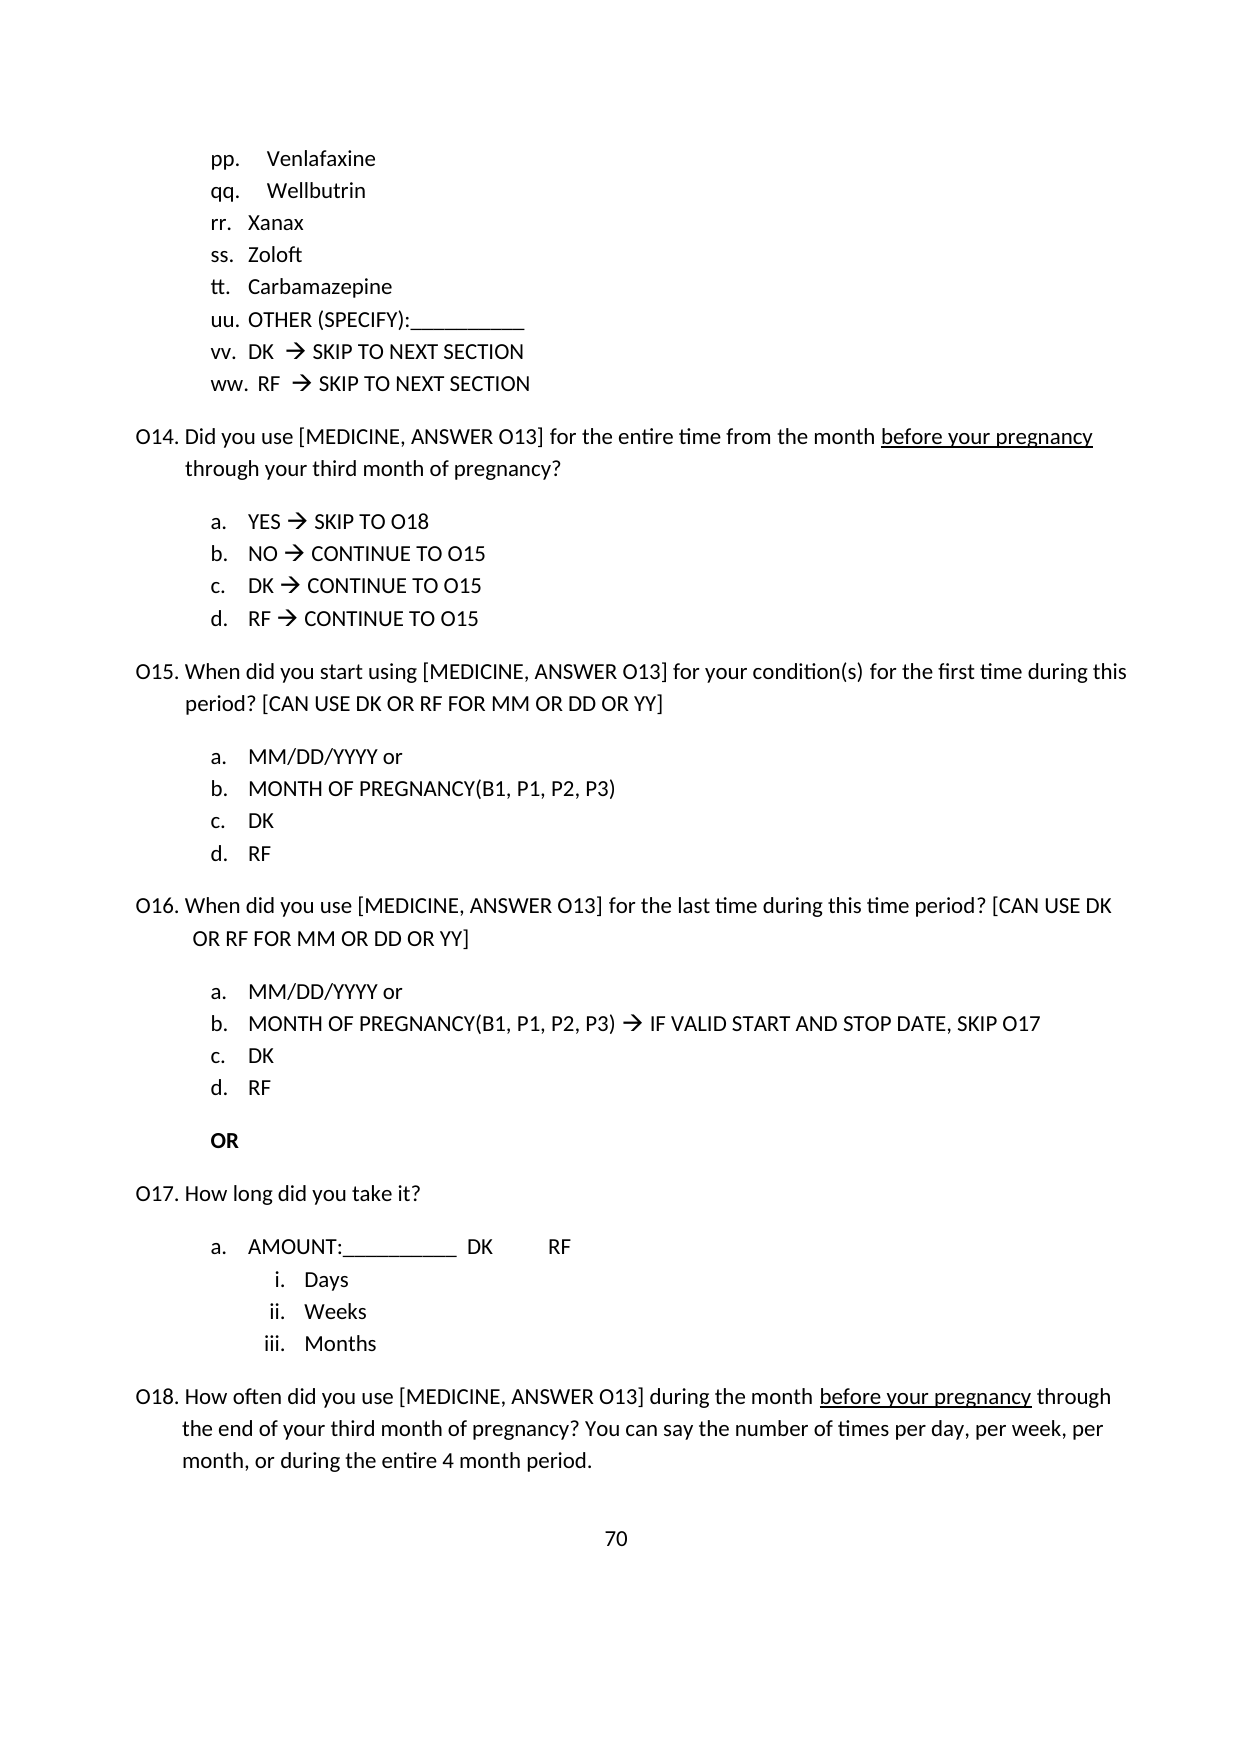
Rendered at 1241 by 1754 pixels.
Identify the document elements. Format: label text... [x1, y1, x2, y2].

list MM/DD/YYYY or [210, 977, 1134, 1005]
list Venlafaxine [210, 144, 1134, 172]
list MONTH OF PREGNANCY(B1, P1, P2, P3) [210, 774, 1134, 802]
text O16. When did you use [MEDICINE, ANSWER O13] for the last time during this time period? [CAN USE DK OR RF FOR MM OR DD OR YY] [135, 892, 1134, 952]
list DK CONTINUE TO O15 [210, 572, 1134, 600]
text O18. How often did you use [MEDICINE, ANSWER O13] during the month before your pregnancy through the end of your third month of pregnancy? You can say the number of times per day, per week, per month, or during the entire 4 month period. [135, 1382, 1134, 1474]
list RF SKIP TO NEXT SECTION [210, 369, 1134, 397]
list Wellbutrin [210, 176, 1134, 204]
list YES SKIP TO O18 [210, 507, 1134, 535]
list Weeks [285, 1297, 1134, 1325]
text O15. When did you start using [MEDICINE, ANSWER O13] for your condition(s) for the first time during this period? [CAN USE DK OR RF FOR MM OR DD OR YY] [135, 657, 1134, 717]
text OR [135, 1126, 1134, 1154]
list RF [210, 1073, 1134, 1101]
list Months [285, 1329, 1134, 1357]
list Days [285, 1265, 1134, 1293]
list Zoloft [210, 240, 1134, 268]
text O14. Did you use [MEDICINE, ANSWER O13] for the entire time from the month before your pregnancy through your third month of pregnancy? [135, 422, 1134, 482]
list RF CONTINUE TO O15 [210, 604, 1134, 632]
list AMOUNT:__________ DK RF [210, 1232, 1134, 1261]
list DK SKIP TO NEXT SECTION [210, 337, 1134, 365]
list DK [210, 806, 1134, 834]
list MONTH OF PREGNANCY(B1, P1, P2, P3) IF VALID START AND STOP DATE, SKIP O17 [210, 1009, 1134, 1037]
list Xanax [210, 208, 1134, 236]
text O17. How long did you take it? [135, 1179, 1134, 1207]
list Carbamazepine [210, 272, 1134, 301]
list DK [210, 1041, 1134, 1069]
list OTHER (SPECIFY):__________ [210, 305, 1134, 333]
list MM/DD/YYYY or [210, 742, 1134, 770]
list RF [210, 839, 1134, 867]
list NO CONTINUE TO O15 [210, 539, 1134, 567]
